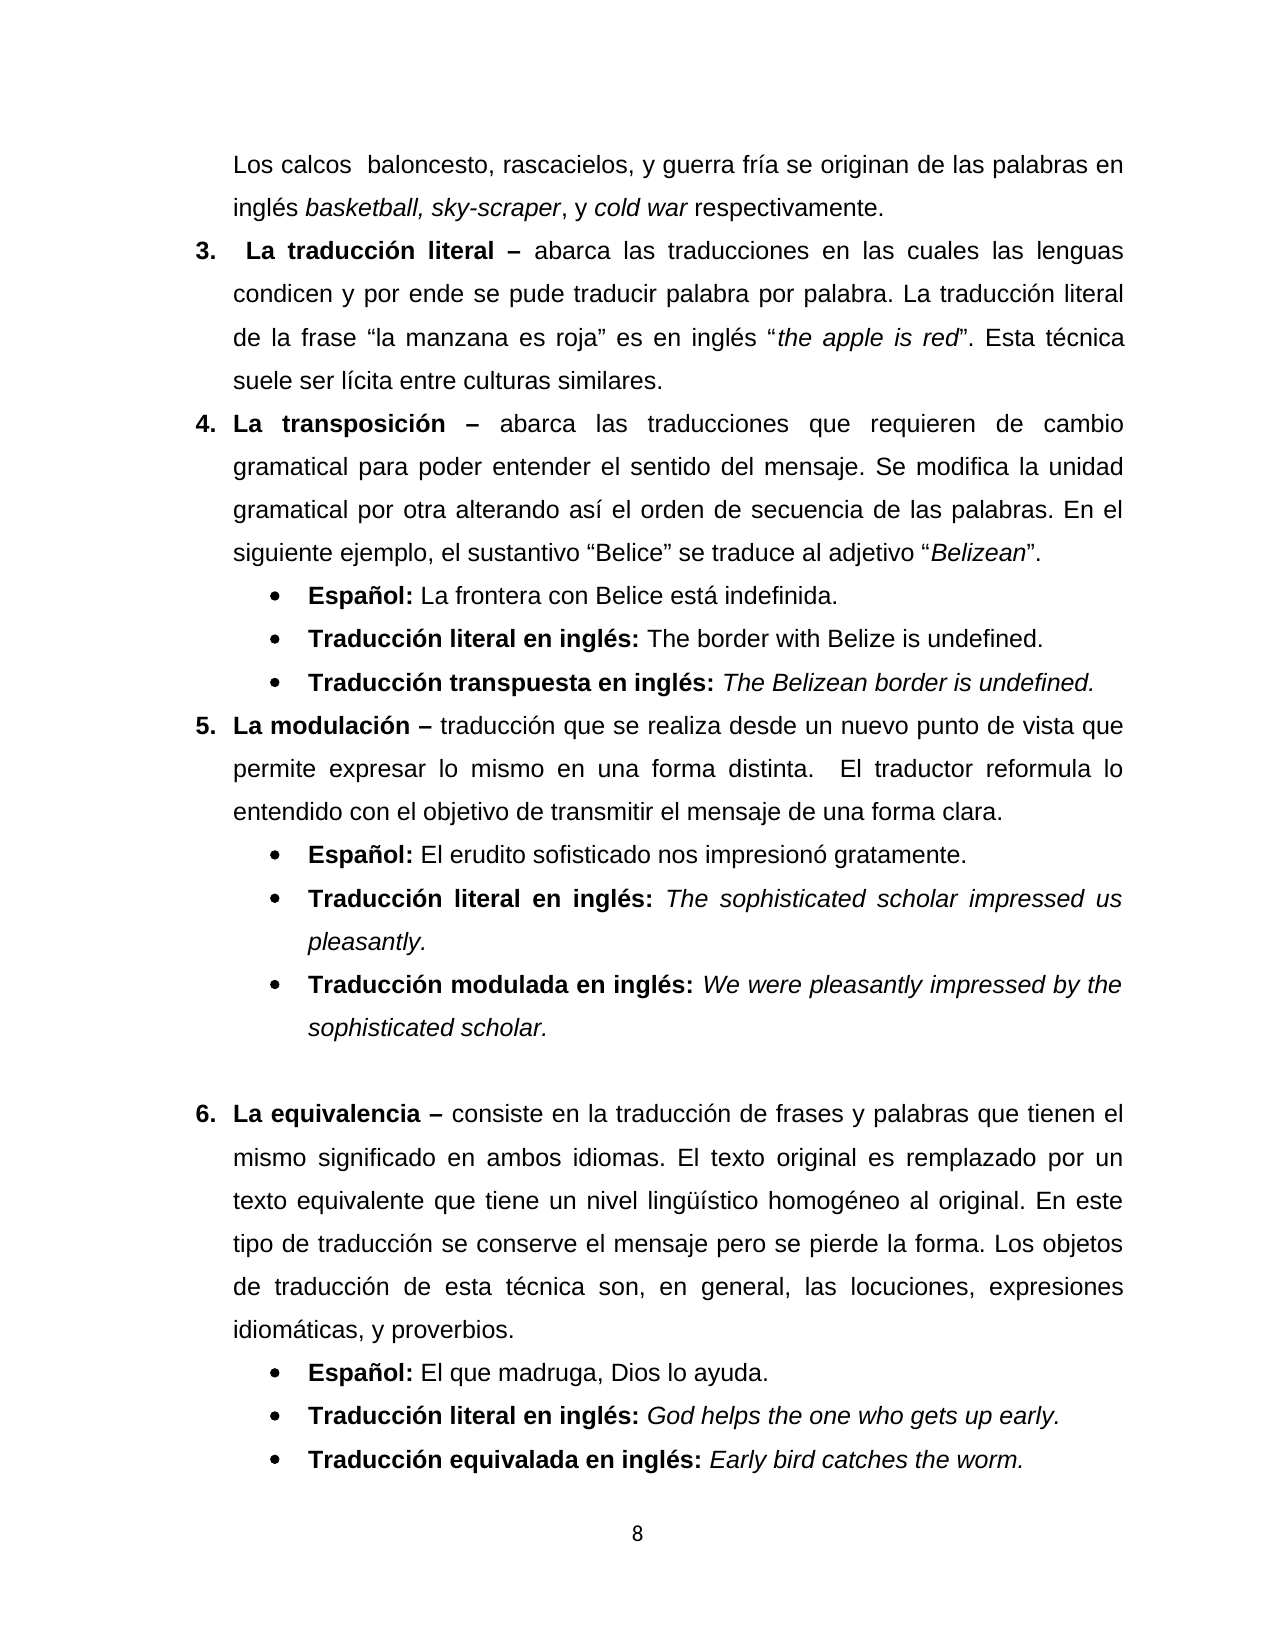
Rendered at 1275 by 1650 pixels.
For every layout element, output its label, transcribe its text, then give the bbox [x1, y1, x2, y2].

list Español: El erudito sofisticado nos impresionó gratamente. [270, 840, 1125, 869]
list Español: La frontera con Belice está indefinida. [270, 581, 1125, 610]
list Traducción literal en inglés: God helps the one who gets up early. [270, 1401, 1125, 1430]
list Traducción literal en inglés: The sophisticated scholar impressed us pleasantly. [270, 883, 1125, 956]
list La transposición – abarca las traducciones que requieren de cambio gramatical para poder entender el sentido del mensaje. Se modifica la unidad gramatical por otra alterando así el orden de secuencia de las palabras. En el siguiente ejemplo, el sustantivo “Belice” se traduce al adjetivo “Belizean”. [195, 409, 1125, 567]
list Español: El que madruga, Dios lo ayuda. [270, 1358, 1125, 1387]
list La traducción literal – abarca las traducciones en las cuales las lenguas condicen y por ende se pude traducir palabra por palabra. La traducción literal de la frase “la manzana es roja” es en inglés “the apple is red”. Esta técnica suele ser lícita entre culturas similares. [195, 236, 1125, 394]
list Traducción modulada en inglés: We were pleasantly impressed by the sophisticated scholar. [270, 970, 1125, 1042]
list La modulación – traducción que se realiza desde un nuevo punto de vista que permite expresar lo mismo en una forma distinta. El traductor reformula lo entendido con el objetivo de transmitir el mensaje de una forma clara. [195, 711, 1125, 826]
list La equivalencia – consiste en la traducción de frases y palabras que tienen el mismo significado en ambos idiomas. El texto original es remplazado por un texto equivalente que tiene un nivel lingüístico homogéneo al original. En este tipo de traducción se conserve el mensaje pero se pierde la forma. Los objetos de traducción de esta técnica son, en general, las locuciones, expresiones idiomáticas, y proverbios. [195, 1099, 1125, 1344]
list Traducción transpuesta en inglés: The Belizean border is undefined. [270, 668, 1125, 697]
list Traducción literal en inglés: The border with Belize is undefined. [270, 624, 1125, 653]
list Traducción equivalada en inglés: Early bird catches the worm. [270, 1444, 1125, 1473]
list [195, 150, 1125, 222]
